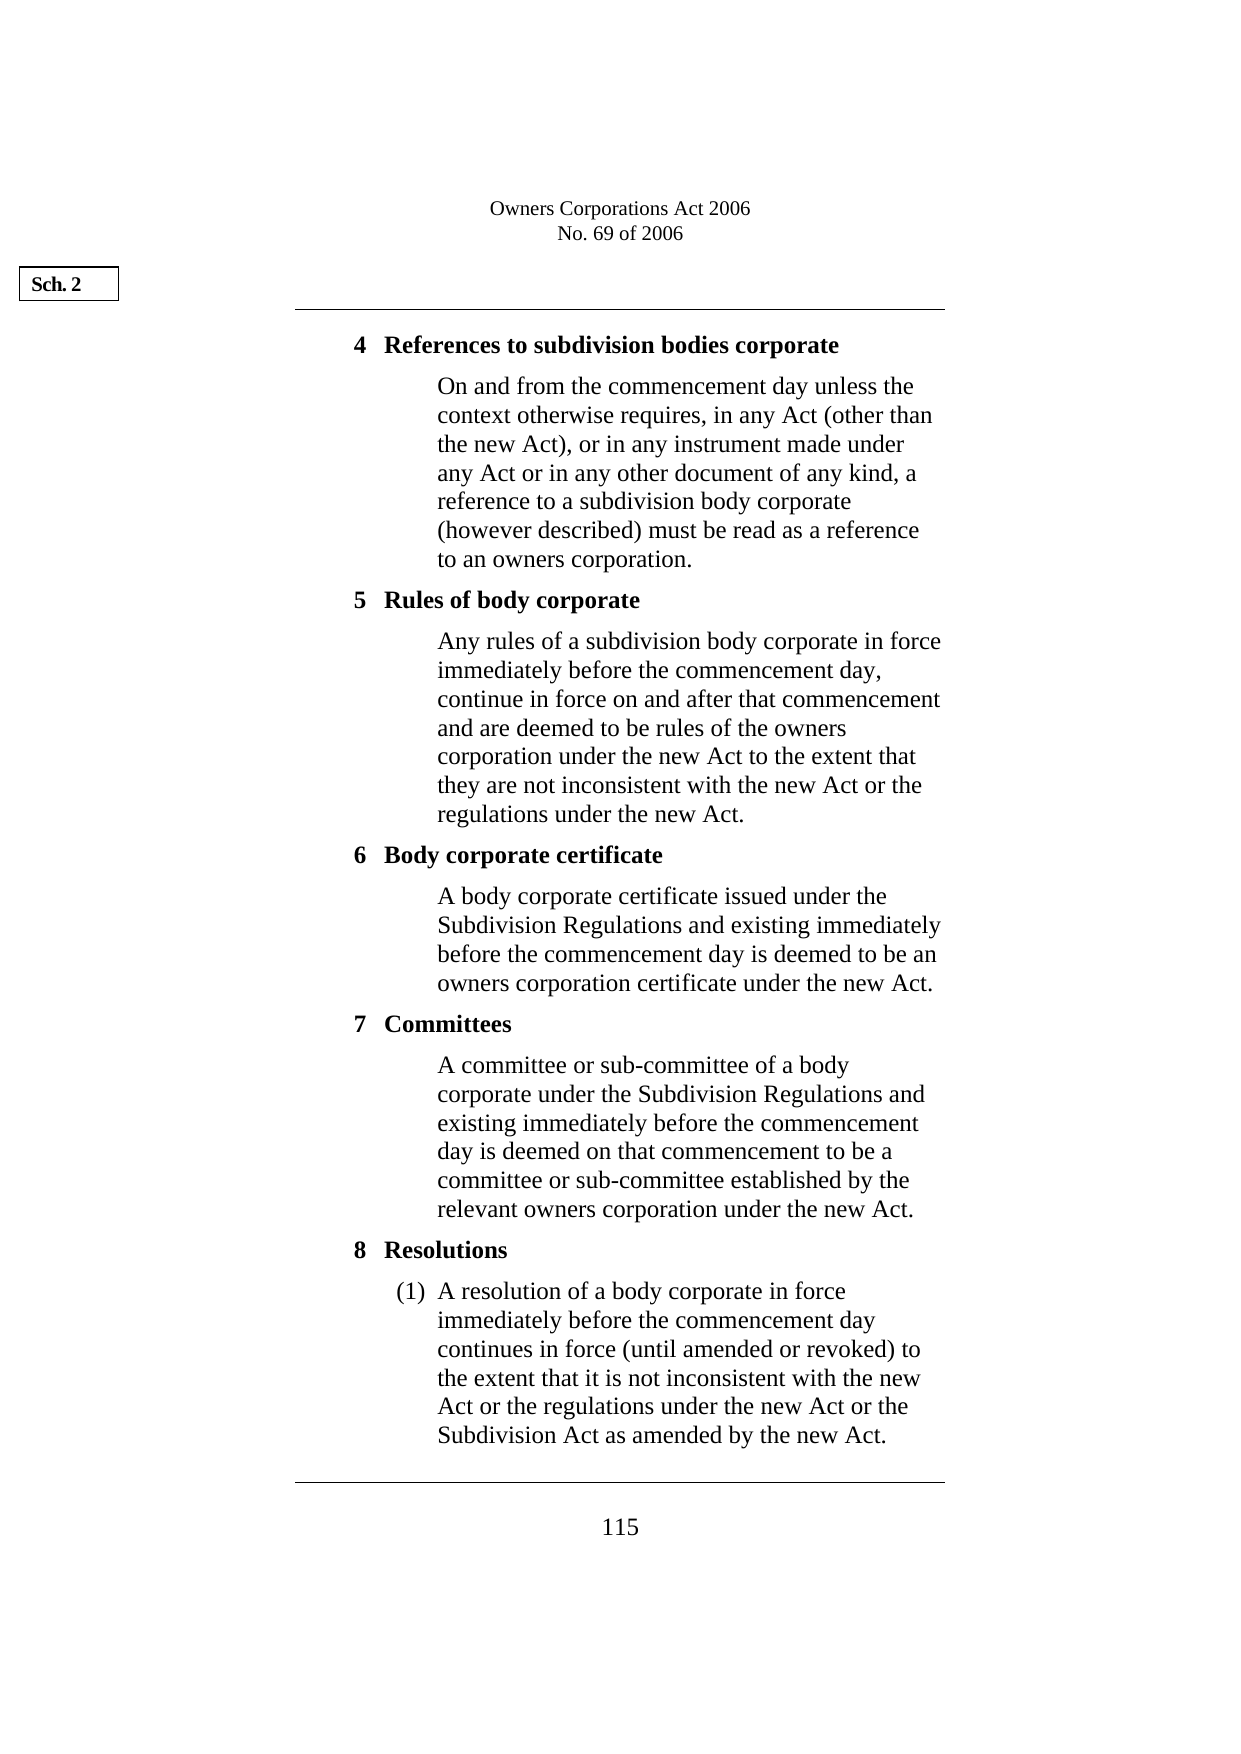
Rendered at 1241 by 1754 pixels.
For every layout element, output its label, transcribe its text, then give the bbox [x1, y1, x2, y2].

text A body corporate certificate issued under the Subdivision Regulations and existing immediately before the commencement day is deemed to be an owners corporation certificate under the new Act. [437, 881, 945, 996]
text A committee or sub-committee of a body corporate under the Subdivision Regulations and existing immediately before the commencement day is deemed on that commencement to be a committee or sub-committee established by the relevant owners corporation under the new Act. [437, 1050, 945, 1223]
subtitle (1) A resolution of a body corporate in force immediately before the commencement day continues in force (until amended or revoked) to the extent that it is not inconsistent with the new Act or the regulations under the new Act or the Subdivision Act as amended by the new Act. [295, 1276, 945, 1449]
subtitle 8 Resolutions [295, 1235, 945, 1264]
subtitle 6 Body corporate certificate [295, 840, 945, 869]
text On and from the commencement day unless the context otherwise requires, in any Act (other than the new Act), or in any instrument made under any Act or in any other document of any kind, a reference to a subdivision body corporate (however described) must be read as a reference to an owners corporation. [437, 371, 945, 573]
subtitle 7 Committees [295, 1009, 945, 1038]
text Sch. 2 [29, 269, 118, 298]
subtitle 5 Rules of body corporate [295, 585, 945, 614]
subtitle 4 References to subdivision bodies corporate [295, 330, 945, 359]
text Any rules of a subdivision body corporate in force immediately before the commencement day, continue in force on and after that commencement and are deemed to be rules of the owners corporation under the new Act to the extent that they are not inconsistent with the new Act or the regulations under the new Act. [437, 626, 945, 828]
